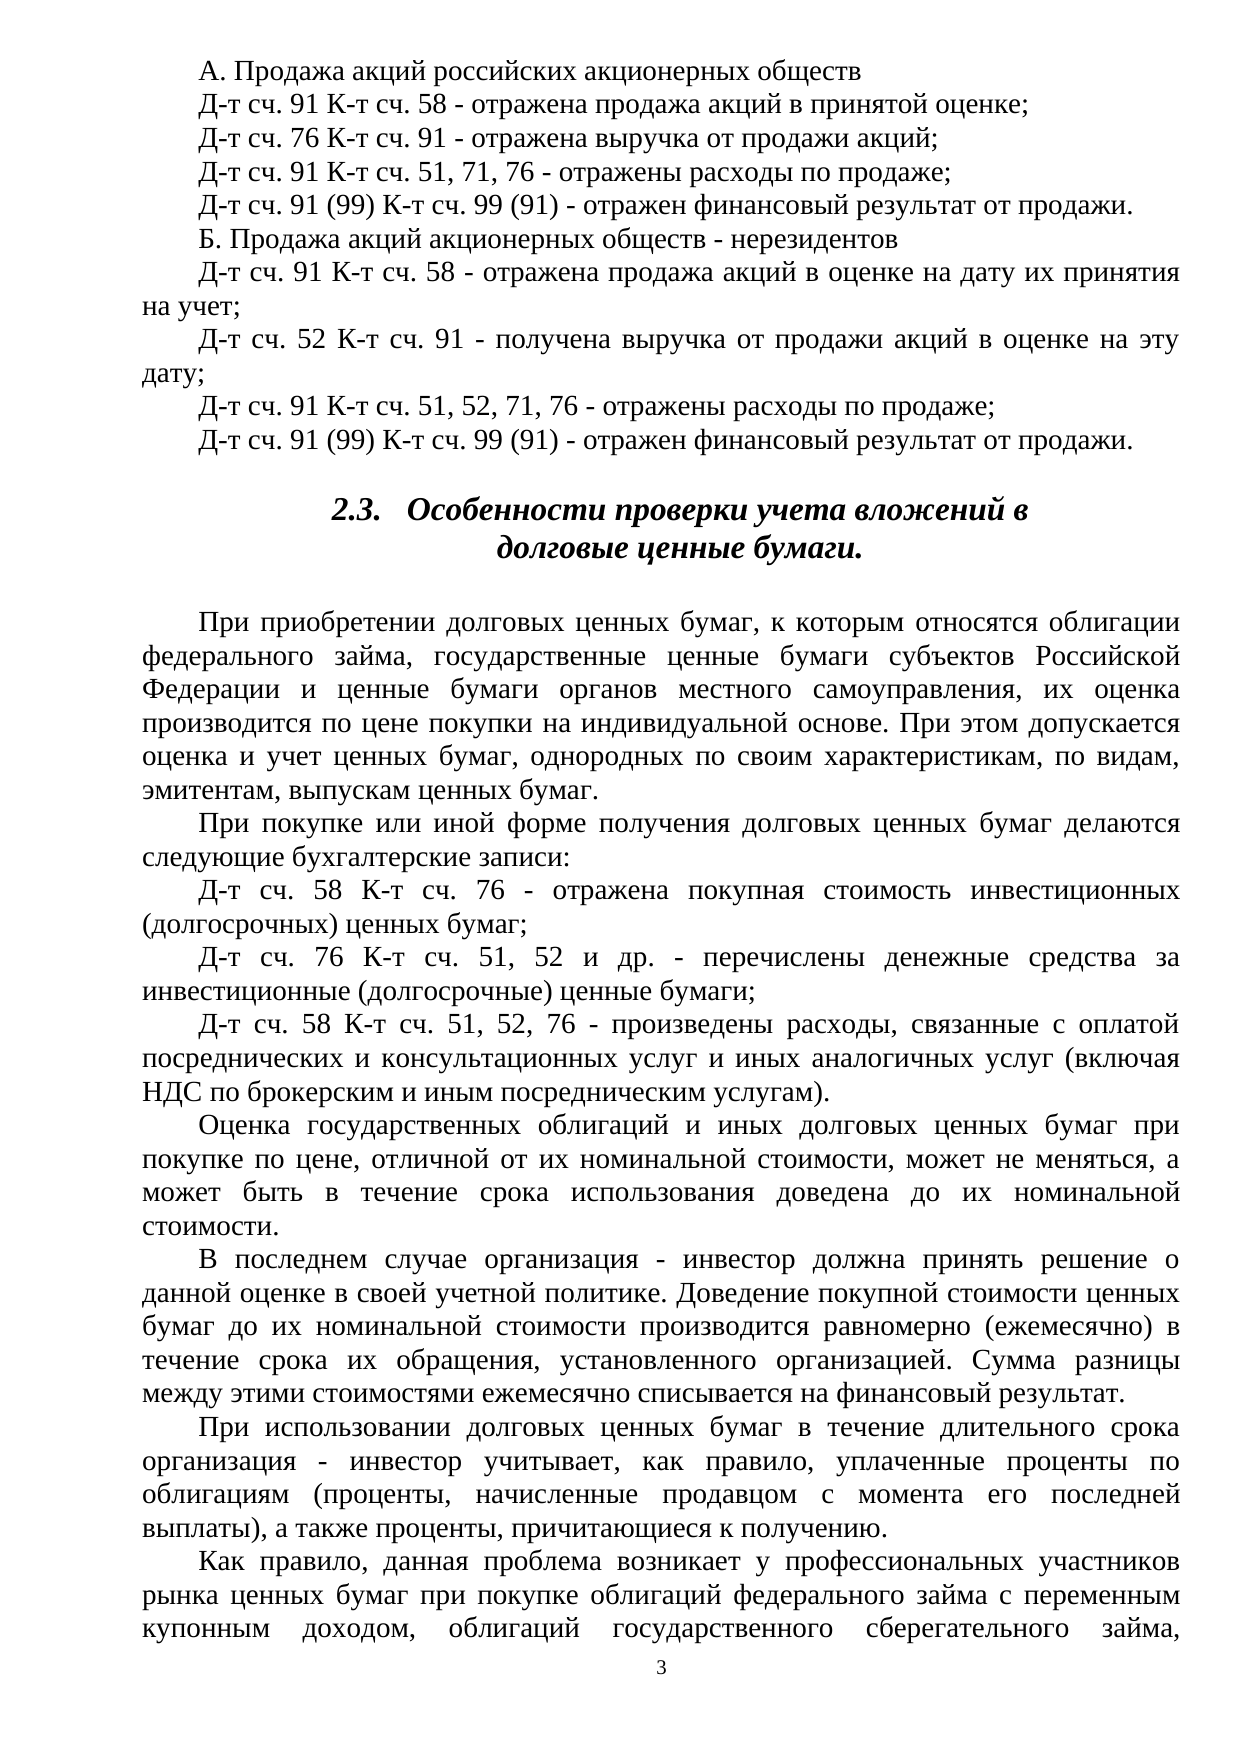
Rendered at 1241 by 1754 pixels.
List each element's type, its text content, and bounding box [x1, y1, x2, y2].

text Д-т сч. 91 (99) К-т сч. 99 (91) - отражен финансовый результат от продажи. [142, 187, 1181, 221]
text В последнем случае организация - инвестор должна принять решение о данной оценке в своей учетной политике. Доведение покупной стоимости ценных бумаг до их номинальной стоимости производится равномерно (ежемесячно) в течение срока их обращения, установленного организацией. Сумма разницы между этими стоимостями ежемесячно списывается на финансовый результат. [142, 1241, 1181, 1409]
text Д-т сч. 91 К-т сч. 58 - отражена продажа акций в оценке на дату их принятия на учет; [142, 254, 1181, 321]
text При приобретении долговых ценных бумаг, к которым относятся облигации федерального займа, государственные ценные бумаги субъектов Российской Федерации и ценные бумаги органов местного самоуправления, их оценка производится по цене покупки на индивидуальной основе. При этом допускается оценка и учет ценных бумаг, однородных по своим характеристикам, по видам, эмитентам, выпускам ценных бумаг. [142, 604, 1181, 805]
text При использовании долговых ценных бумаг в течение длительного срока организация - инвестор учитывает, как правило, уплаченные проценты по облигациям (проценты, начисленные продавцом с момента его последней выплаты), а также проценты, причитающиеся к получению. [142, 1409, 1181, 1543]
text Оценка государственных облигаций и иных долговых ценных бумаг при покупке по цене, отличной от их номинальной стоимости, может не меняться, а может быть в течение срока использования доведена до их номинальной стоимости. [142, 1107, 1181, 1241]
text Б. Продажа акций акционерных обществ - нерезидентов [142, 221, 1181, 254]
text Д-т сч. 91 К-т сч. 51, 71, 76 - отражены расходы по продаже; [142, 154, 1181, 187]
text Д-т сч. 91 К-т сч. 58 - отражена продажа акций в принятой оценке; [142, 87, 1181, 120]
text Д-т сч. 91 (99) К-т сч. 99 (91) - отражен финансовый результат от продажи. [142, 422, 1181, 456]
text долговые ценные бумаги. [179, 527, 1181, 566]
text Д-т сч. 91 К-т сч. 51, 52, 71, 76 - отражены расходы по продаже; [142, 388, 1181, 422]
text Д-т сч. 76 К-т сч. 51, 52 и др. - перечислены денежные средства за инвестиционные (долгосрочные) ценные бумаги; [142, 939, 1181, 1007]
text Д-т сч. 58 К-т сч. 76 - отражена покупная стоимость инвестиционных (долгосрочных) ценных бумаг; [142, 872, 1181, 939]
list Особенности проверки учета вложений в [179, 489, 1181, 527]
text Д-т сч. 76 К-т сч. 91 - отражена выручка от продажи акций; [142, 120, 1181, 154]
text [142, 1543, 1181, 1644]
text Д-т сч. 52 К-т сч. 91 - получена выручка от продажи акций в оценке на эту дату; [142, 321, 1181, 388]
text При покупке или иной форме получения долговых ценных бумаг делаются следующие бухгалтерские записи: [142, 805, 1181, 872]
text Д-т сч. 58 К-т сч. 51, 52, 76 - произведены расходы, связанные с оплатой посреднических и консультационных услуг и иных аналогичных услуг (включая НДС по брокерским и иным посредническим услугам). [142, 1007, 1181, 1107]
text А. Продажа акций российских акционерных обществ [142, 53, 1181, 87]
